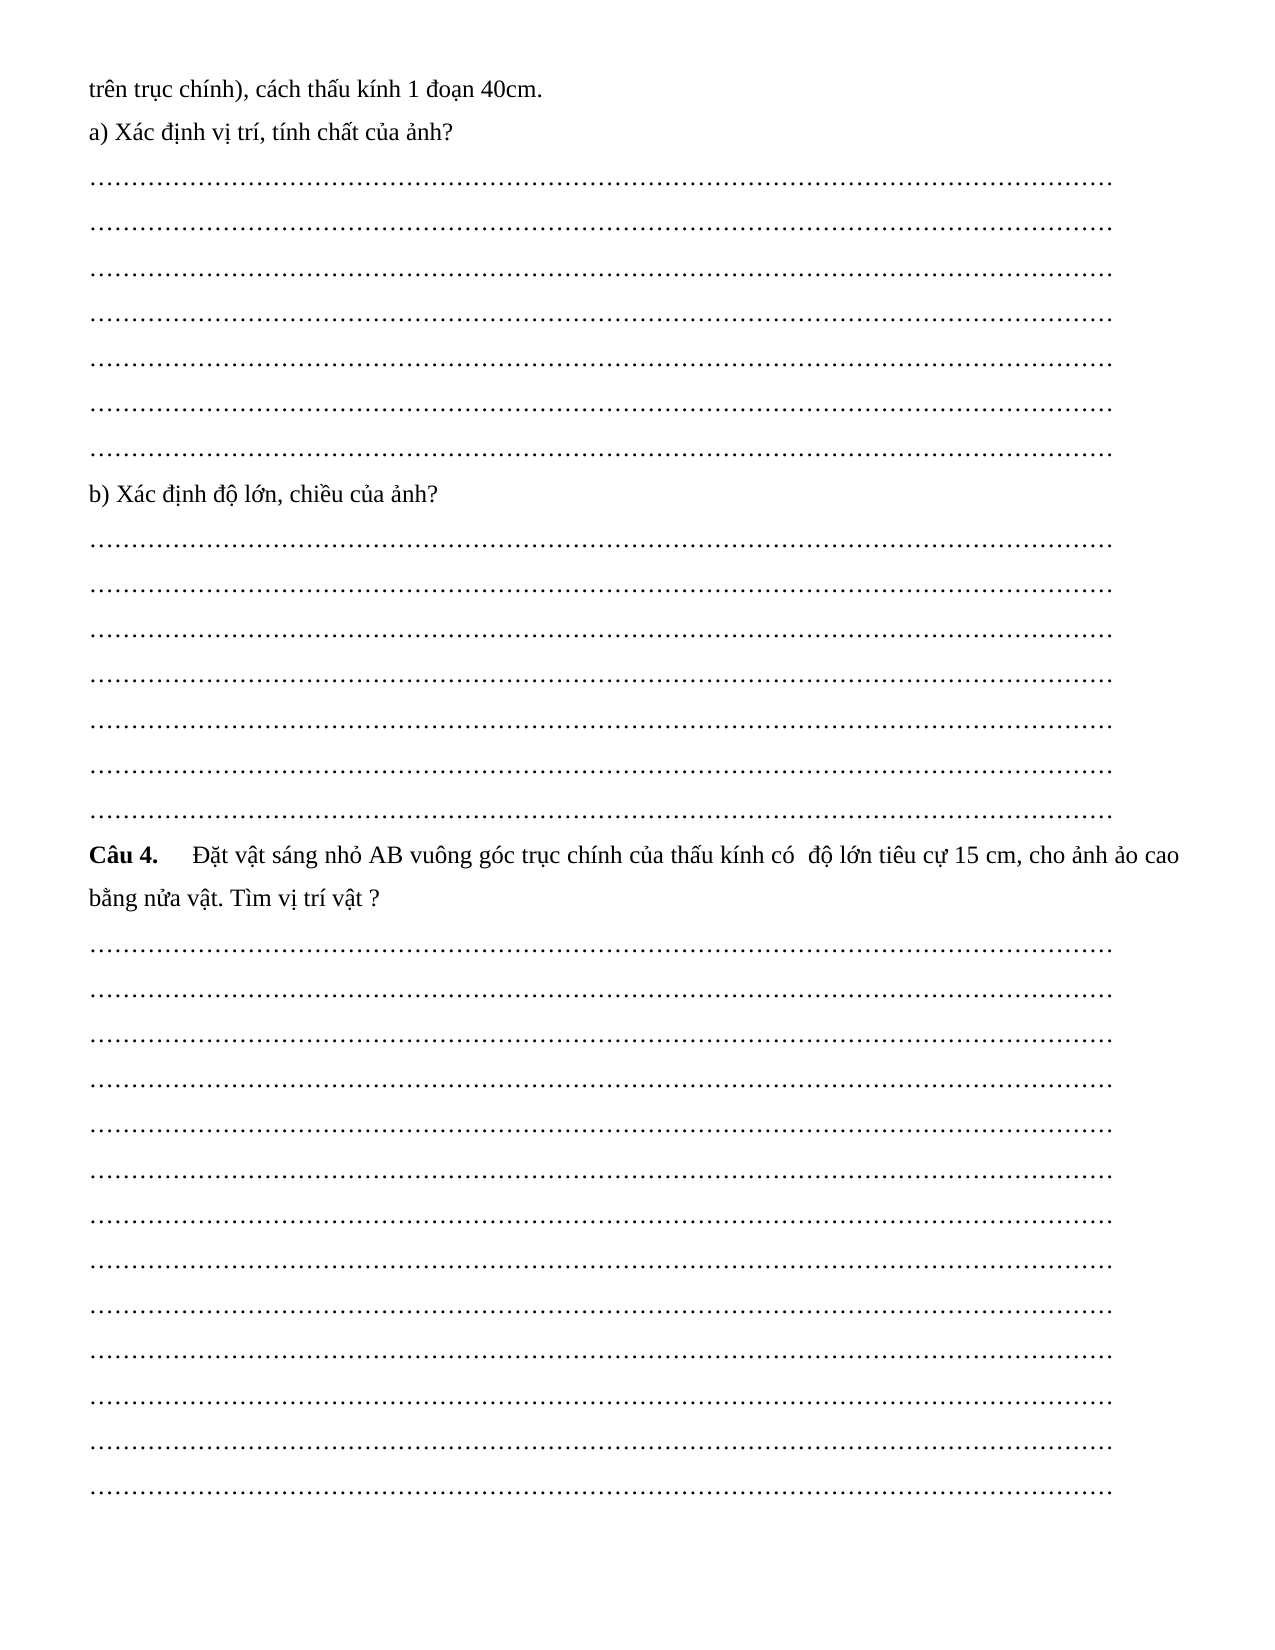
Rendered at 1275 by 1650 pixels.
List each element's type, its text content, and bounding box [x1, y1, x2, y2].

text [89, 162, 1181, 191]
text …………………………………………………………………………………………………………… [89, 659, 1181, 688]
list a) Xác định vị trí, tính chất của ảnh? [89, 117, 1181, 146]
text …………………………………………………………………………………………………………… [89, 1290, 1181, 1319]
text …………………………………………………………………………………………………………… [89, 1109, 1181, 1138]
text …………………………………………………………………………………………………………… [89, 524, 1181, 553]
text …………………………………………………………………………………………………………… [89, 433, 1181, 462]
text …………………………………………………………………………………………………………… [89, 1019, 1181, 1048]
text …………………………………………………………………………………………………………… [89, 1426, 1181, 1455]
text …………………………………………………………………………………………………………… [89, 750, 1181, 779]
text …………………………………………………………………………………………………………… [89, 388, 1181, 417]
text …………………………………………………………………………………………………………… [89, 974, 1181, 1003]
text …………………………………………………………………………………………………………… [89, 1336, 1181, 1364]
text …………………………………………………………………………………………………………… [89, 1200, 1181, 1229]
text …………………………………………………………………………………………………………… [89, 1245, 1181, 1274]
text …………………………………………………………………………………………………………… [89, 298, 1181, 327]
text …………………………………………………………………………………………………………… [89, 614, 1181, 643]
text …………………………………………………………………………………………………………… [89, 1471, 1181, 1500]
text …………………………………………………………………………………………………………… [89, 929, 1181, 957]
list Đặt vật sáng nhỏ AB vuông góc trục chính của thấu kính có độ lớn tiêu cự 15 cm, cho ảnh ảo cao bằng nửa vật. Tìm vị trí vật ? [89, 840, 1181, 912]
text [89, 253, 1181, 281]
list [89, 74, 1181, 103]
text …………………………………………………………………………………………………………… [89, 795, 1181, 824]
text …………………………………………………………………………………………………………… [89, 705, 1181, 733]
text …………………………………………………………………………………………………………… [89, 1381, 1181, 1409]
text …………………………………………………………………………………………………………… [89, 1064, 1181, 1093]
text …………………………………………………………………………………………………………… [89, 569, 1181, 598]
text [89, 207, 1181, 236]
text b) Xác định độ lớn, chiều của ảnh? [89, 479, 1181, 507]
text …………………………………………………………………………………………………………… [89, 343, 1181, 372]
text …………………………………………………………………………………………………………… [89, 1155, 1181, 1183]
